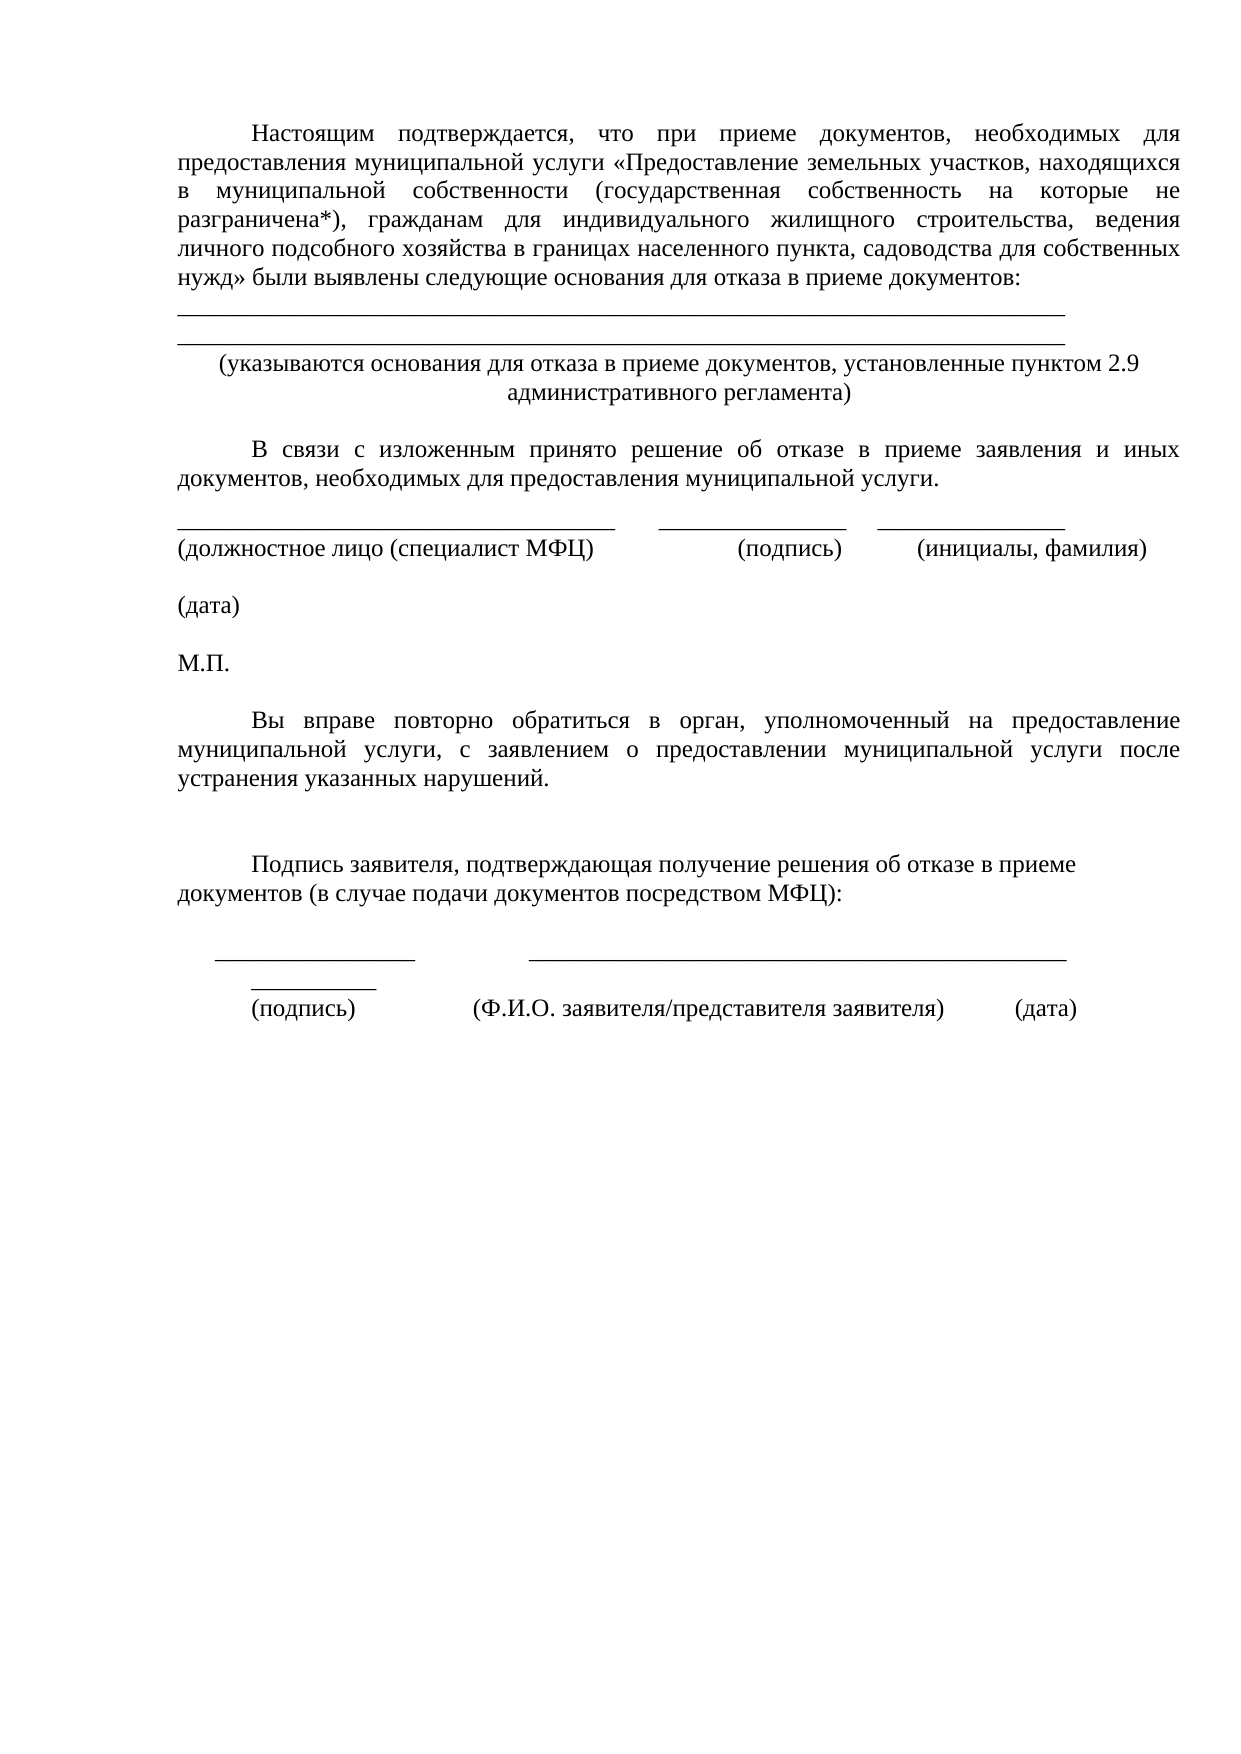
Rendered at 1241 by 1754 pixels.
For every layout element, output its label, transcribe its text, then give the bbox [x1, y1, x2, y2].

text (дата) [177, 591, 1181, 619]
text Настоящим подтверждается, что при приеме документов, необходимых для предоставления муниципальной услуги «Предоставление земельных участков, находящихся в муниципальной собственности (государственная собственность на которые не разграничена*), гражданам для индивидуального жилищного строительства, ведения личного подсобного хозяйства в границах населенного пункта, садоводства для собственных нужд» были выявлены следующие основания для отказа в приеме документов: [177, 118, 1181, 291]
text ________________ ___________________________________________ __________ [177, 936, 1181, 993]
text Вы вправе повторно обратиться в орган, уполномоченный на предоставление муниципальной услуги, с заявлением о предоставлении муниципальной услуги после устранения указанных нарушений. [177, 706, 1181, 792]
text Подпись заявителя, подтверждающая получение решения об отказе в приеме документов (в случае подачи документов посредством МФЦ): [177, 849, 1181, 907]
text _______________________________________________________________________ [177, 291, 1181, 319]
text _______________________________________________________________________ [177, 319, 1181, 348]
text ___________________________________ _______________ _______________ [177, 504, 1181, 533]
text В связи с изложенным принято решение об отказе в приеме заявления и иных документов, необходимых для предоставления муниципальной услуги. [177, 434, 1181, 492]
text (подпись) (Ф.И.О. заявителя/представителя заявителя) (дата) [177, 993, 1181, 1022]
text (указываются основания для отказа в приеме документов, установленные пунктом 2.9 административного регламента) [177, 348, 1181, 406]
text (должностное лицо (специалист МФЦ) (подпись) (инициалы, фамилия) [177, 533, 1181, 562]
text М.П. [177, 648, 1181, 677]
